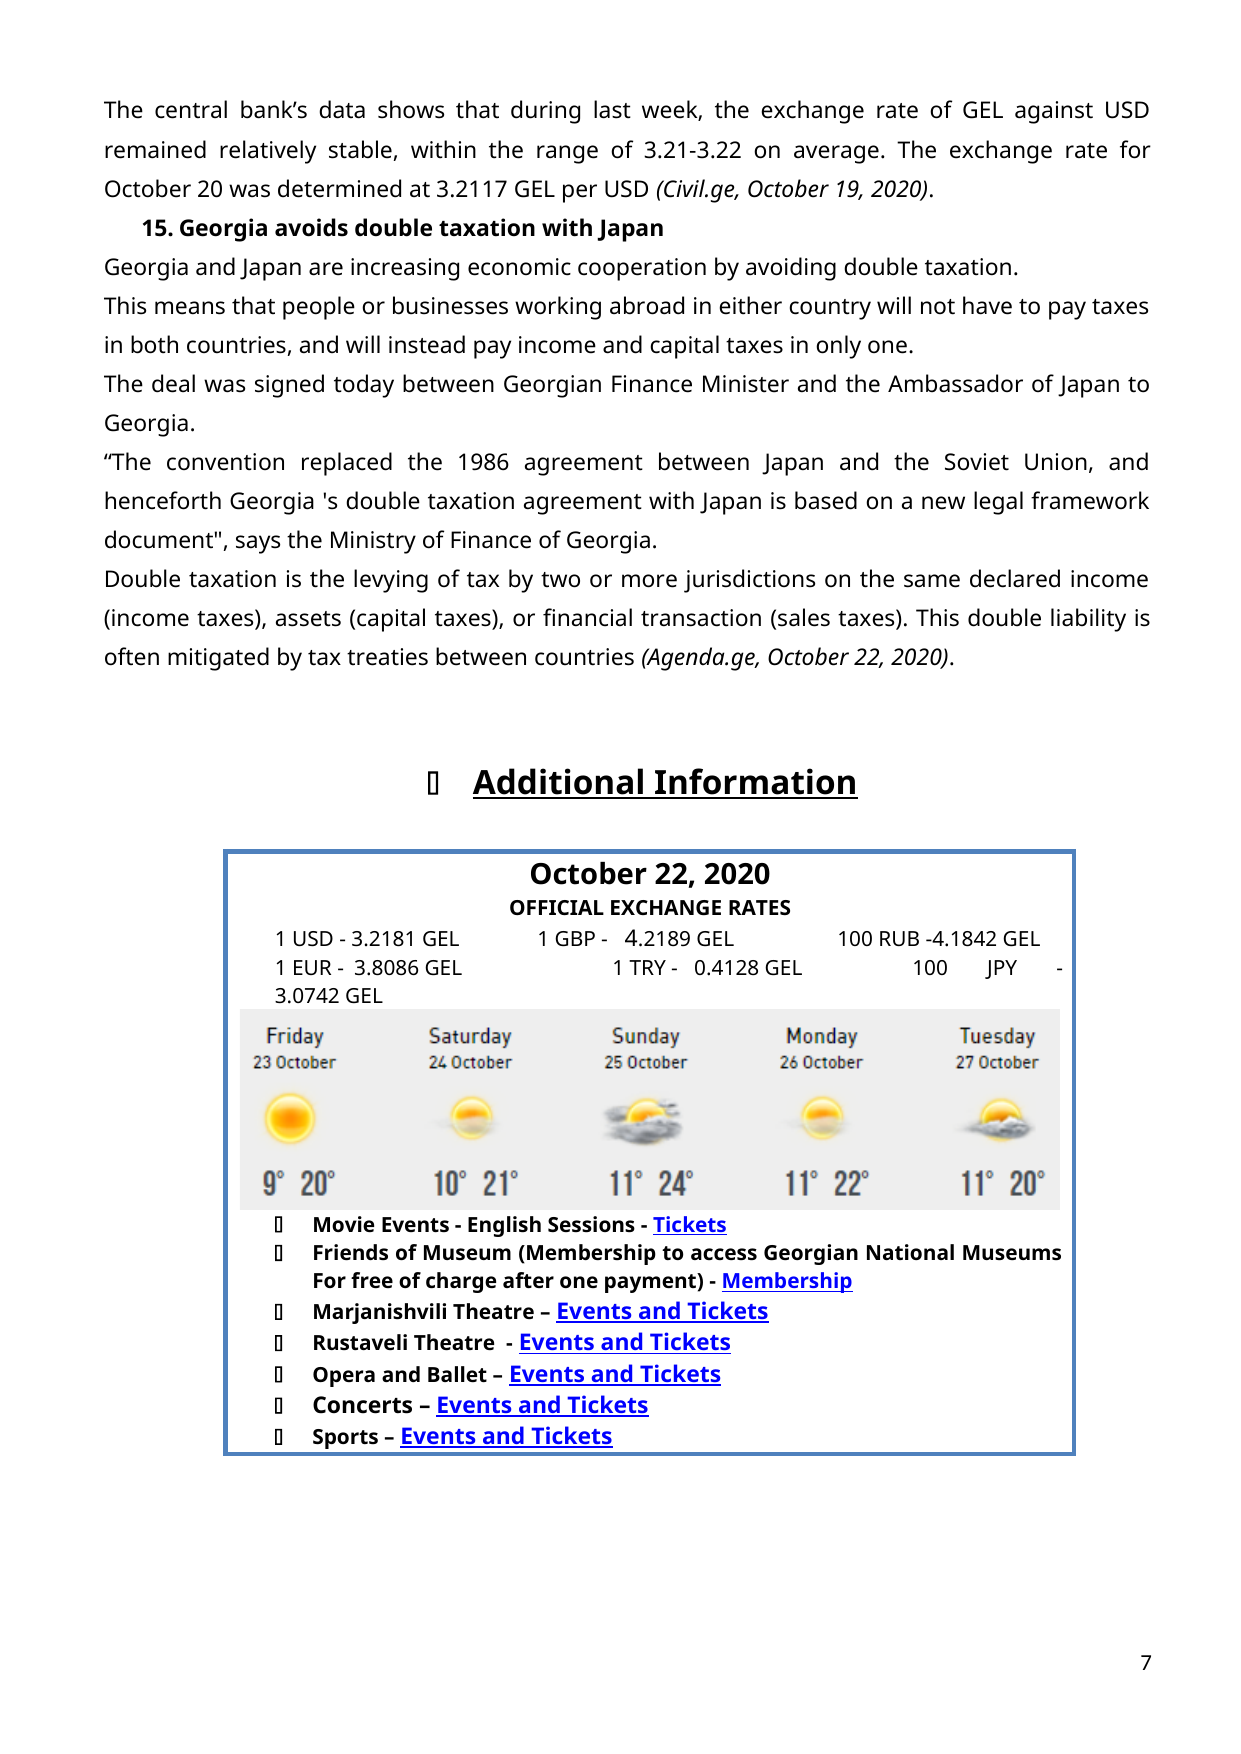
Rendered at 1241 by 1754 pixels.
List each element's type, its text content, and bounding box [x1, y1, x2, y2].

text Georgia and Japan are increasing economic cooperation by avoiding double taxation. [103, 251, 1152, 282]
list Additional Information [103, 758, 1152, 804]
text The deal was signed today between Georgian Finance Minister and the Ambassador of Japan to Georgia. [103, 368, 1152, 438]
table_header October 22, 2020 OFFICIAL EXCHANGE RATES 1 USD - 3.2181 GEL 1 GBP - 4.2189 GEL 100 RUB -4.1842 GEL 1 EUR - 3.8086 GEL 1 TRY - 0.4128 GEL 100 JPY - 3.0742 GEL Movie Events - English Sessions - Tickets Friends of Museum (Membership to access Georgian National Museums For free of charge after one payment) - Membership Marjanishvili Theatre – Events and Tickets Rustaveli Theatre - Events and Tickets Opera and Ballet – Events and Tickets Concerts – Events and Tickets Sports – Events and Tickets [228, 854, 1072, 1451]
text “The convention replaced the 1986 agreement between Japan and the Soviet Union, and henceforth Georgia 's double taxation agreement with Japan is based on a new legal framework document", says the Ministry of Finance of Georgia. [103, 446, 1152, 555]
text The central bank’s data shows that during last week, the exchange rate of GEL against USD remained relatively stable, within the range of 3.21-3.22 on average. The exchange rate for October 20 was determined at 3.2117 GEL per USD (Civil.ge, October 19, 2020). [103, 94, 1152, 204]
text This means that people or businesses working abroad in either country will not have to pay taxes in both countries, and will instead pay income and capital taxes in only one. [103, 290, 1152, 360]
text Double taxation is the levying of tax by two or more jurisdictions on the same declared income (income taxes), assets (capital taxes), or financial transaction (sales taxes). This double liability is often mitigated by tax treaties between countries (Agenda.ge, October 22, 2020). [103, 563, 1152, 673]
picture [239, 1009, 1060, 1210]
list Georgia avoids double taxation with Japan [141, 212, 1152, 243]
